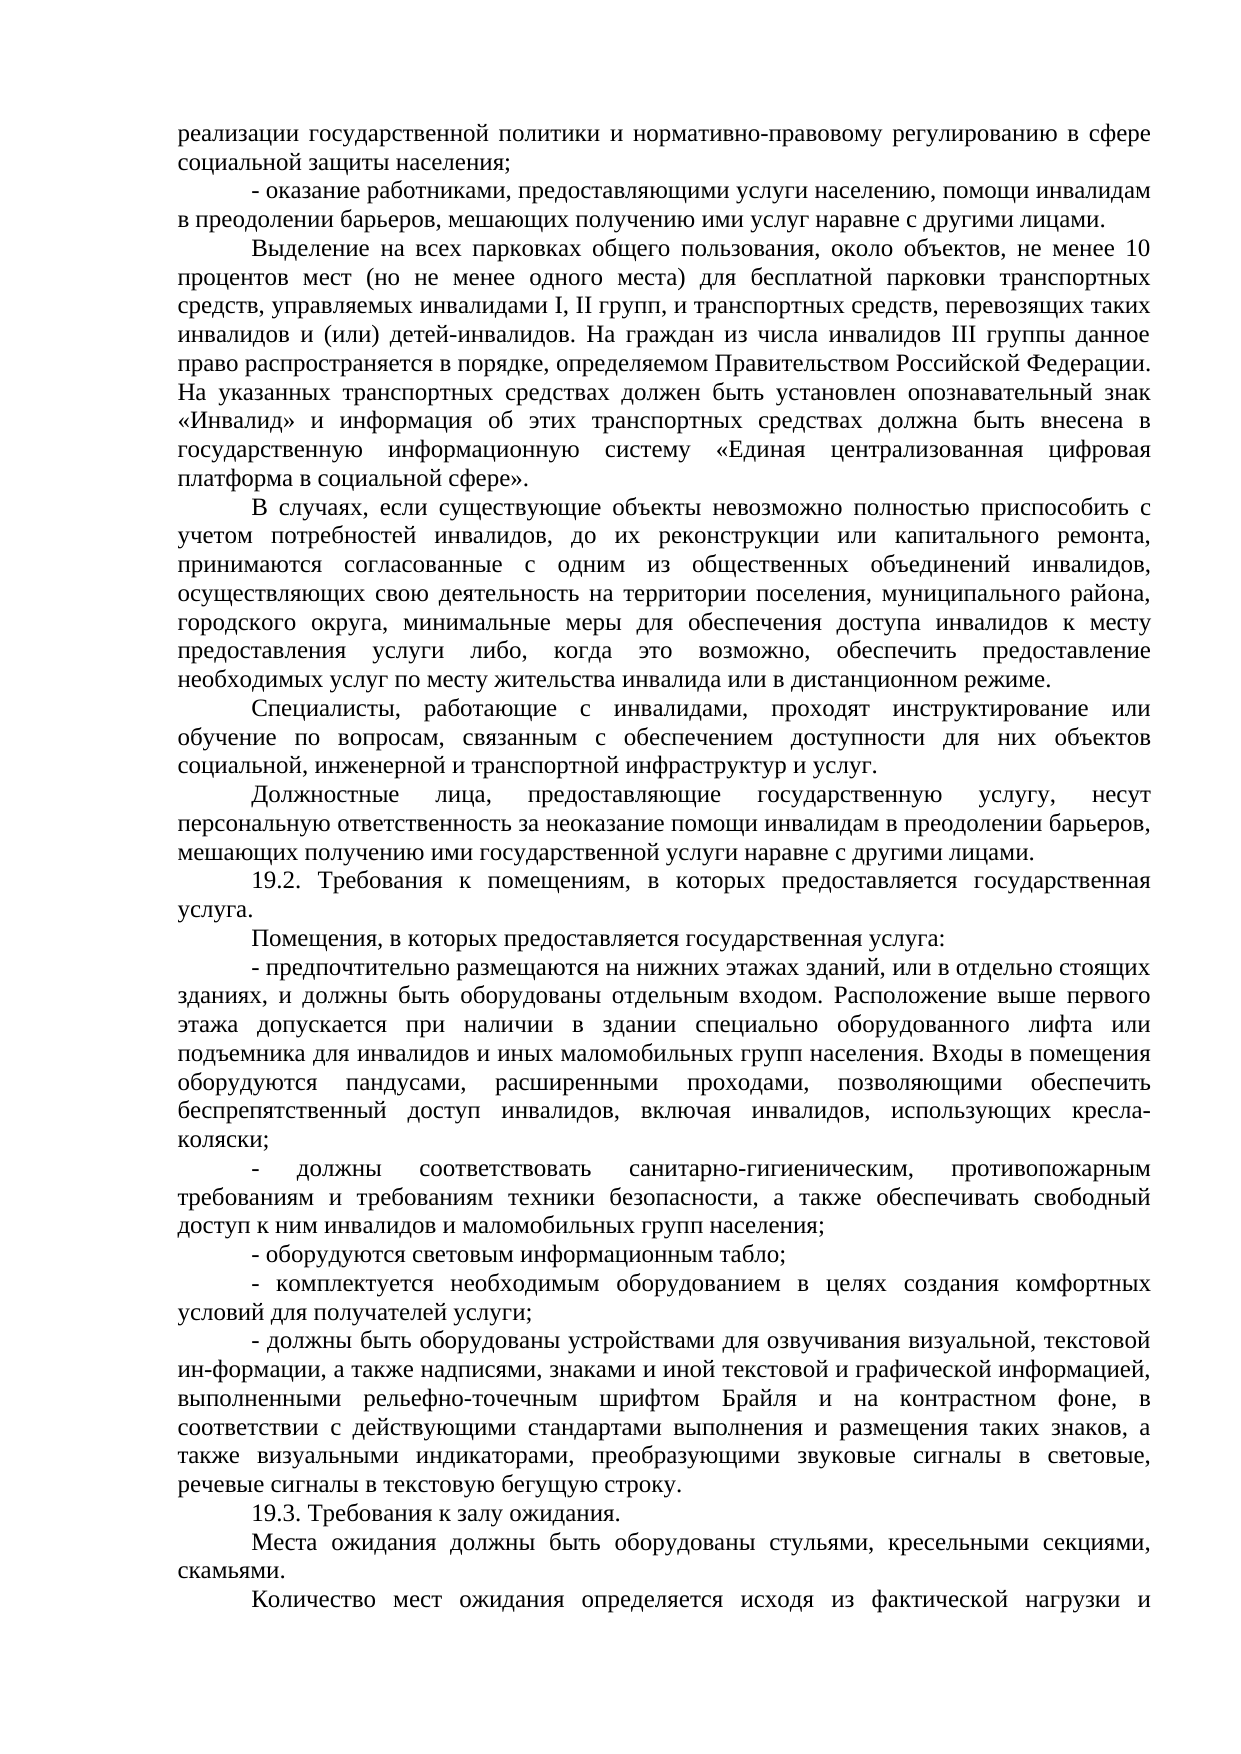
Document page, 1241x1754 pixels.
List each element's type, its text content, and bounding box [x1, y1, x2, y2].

text - должны быть оборудованы устройствами для озвучивания визуальной, текстовой ин-формации, а также надписями, знаками и иной текстовой и графической информацией, выполненными рельефно-точечным шрифтом Брайля и на контрастном фоне, в соответствии с действующими стандартами выполнения и размещения таких знаков, а также визуальными индикаторами, преобразующими звуковые сигналы в световые, речевые сигналы в текстовую бегущую строку. [177, 1326, 1152, 1498]
text 19.2. Требования к помещениям, в которых предоставляется государственная услуга. [177, 866, 1152, 923]
text В случаях, если существующие объекты невозможно полностью приспособить с учетом потребностей инвалидов, до их реконструкции или капитального ремонта, принимаются согласованные с одним из общественных объединений инвалидов, осуществляющих свою деятельность на территории поселения, муниципального района, городского округа, минимальные меры для обеспечения доступа инвалидов к месту предоставления услуги либо, когда это возможно, обеспечить предоставление необходимых услуг по месту жительства инвалида или в дистанционном режиме. [177, 492, 1152, 693]
text - оборудуются световым информационным табло; [177, 1239, 1152, 1268]
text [177, 118, 1152, 176]
text Специалисты, работающие с инвалидами, проходят инструктирование или обучение по вопросам, связанным с обеспечением доступности для них объектов социальной, инженерной и транспортной инфраструктур и услуг. [177, 693, 1152, 779]
text - оказание работниками, предоставляющими услуги населению, помощи инвалидам в преодолении барьеров, мешающих получению ими услуг наравне с другими лицами. [177, 176, 1152, 233]
text - предпочтительно размещаются на нижних этажах зданий, или в отдельно стоящих зданиях, и должны быть оборудованы отдельным входом. Расположение выше первого этажа допускается при наличии в здании специально оборудованного лифта или подъемника для инвалидов и иных маломобильных групп населения. Входы в помещения оборудуются пандусами, расширенными проходами, позволяющими обеспечить беспрепятственный доступ инвалидов, включая инвалидов, использующих кресла-коляски; [177, 952, 1152, 1153]
text - должны соответствовать санитарно-гигиеническим, противопожарным требованиям и требованиям техники безопасности, а также обеспечивать свободный доступ к ним инвалидов и маломобильных групп населения; [177, 1153, 1152, 1239]
text Должностные лица, предоставляющие государственную услугу, несут персональную ответственность за неоказание помощи инвалидам в преодолении барьеров, мешающих получению ими государственной услуги наравне с другими лицами. [177, 779, 1152, 866]
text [177, 1584, 1152, 1613]
text Выделение на всех парковках общего пользования, около объектов, не менее 10 процентов мест (но не менее одного места) для бесплатной парковки транспортных средств, управляемых инвалидами I, II групп, и транспортных средств, перевозящих таких инвалидов и (или) детей-инвалидов. На граждан из числа инвалидов III группы данное право распространяется в порядке, определяемом Правительством Российской Федерации. На указанных транспортных средствах должен быть установлен опознавательный знак «Инвалид» и информация об этих транспортных средствах должна быть внесена в государственную информационную систему «Единая централизованная цифровая платформа в социальной сфере». [177, 233, 1152, 492]
text Места ожидания должны быть оборудованы стульями, кресельными секциями, скамьями. [177, 1527, 1152, 1584]
text 19.3. Требования к залу ожидания. [177, 1498, 1152, 1527]
text Помещения, в которых предоставляется государственная услуга: [177, 923, 1152, 952]
text - комплектуется необходимым оборудованием в целях создания комфортных условий для получателей услуги; [177, 1268, 1152, 1326]
